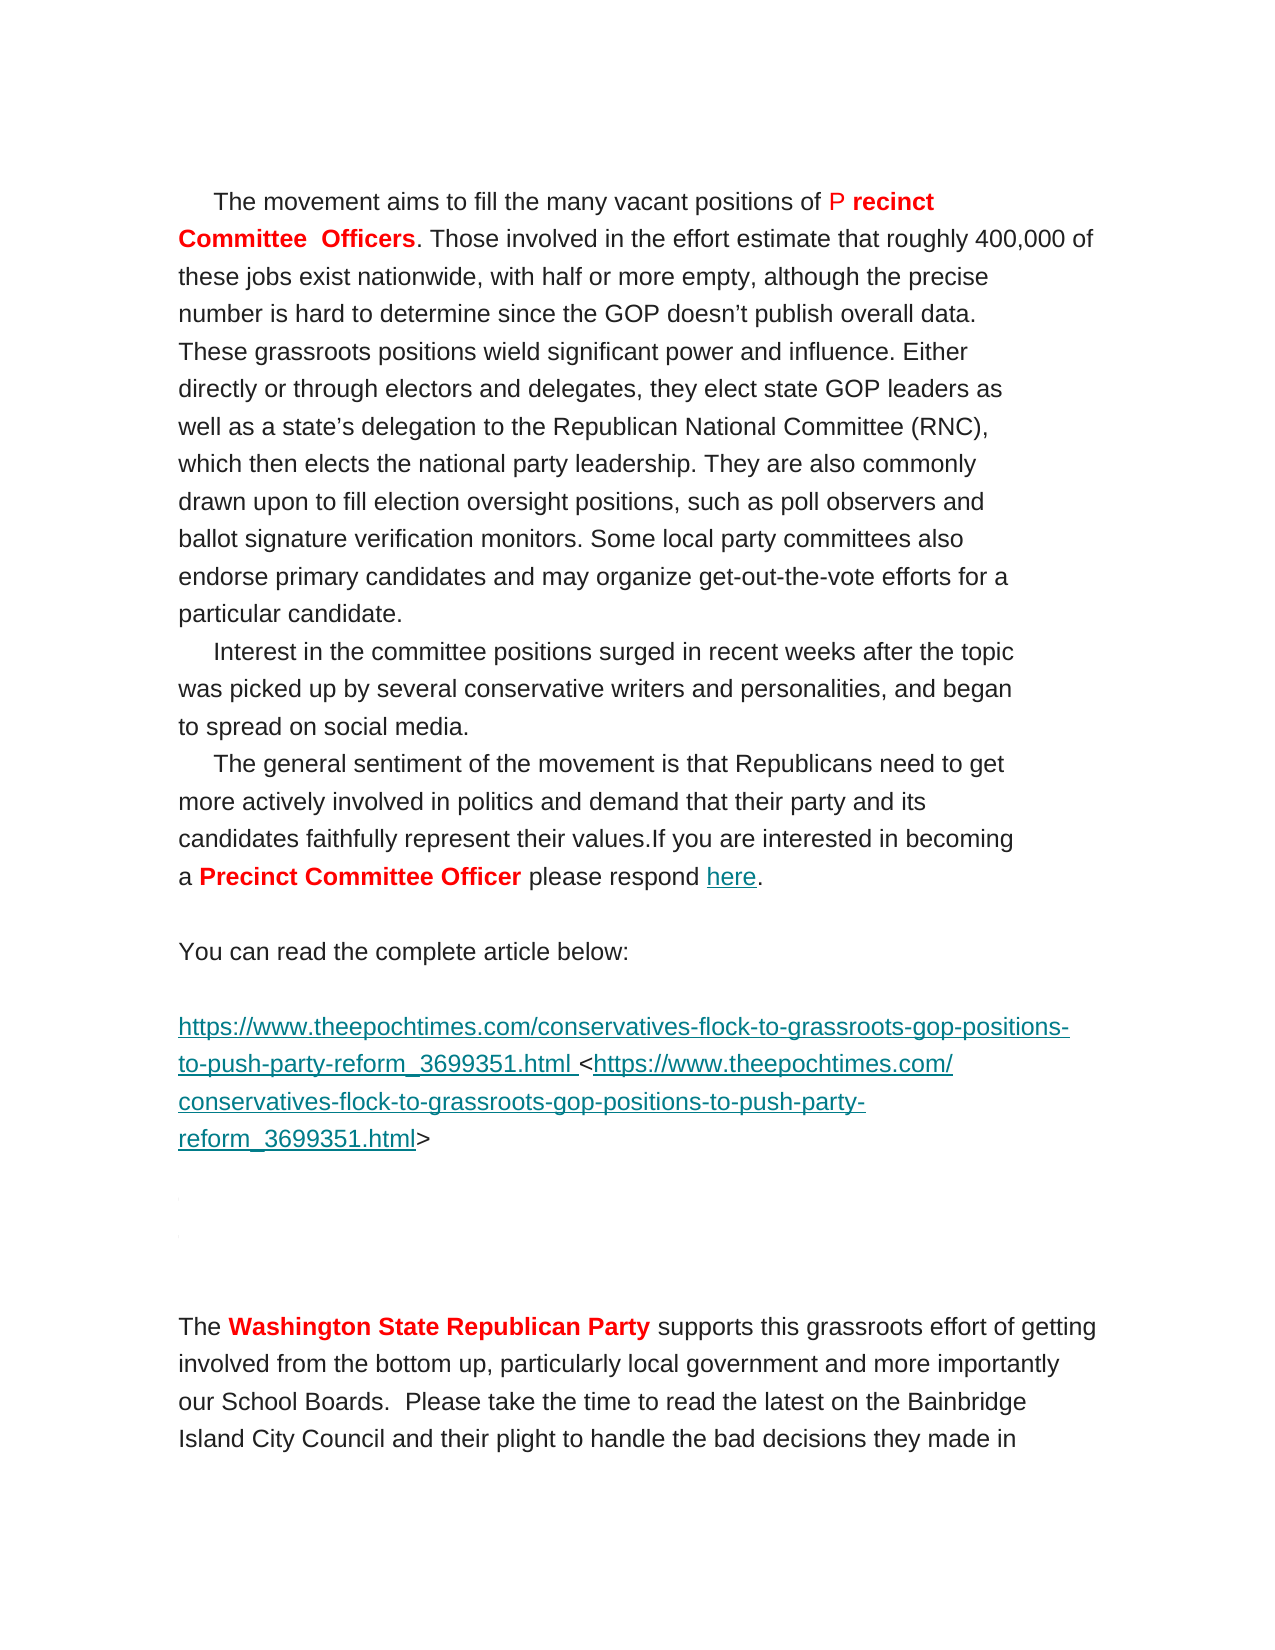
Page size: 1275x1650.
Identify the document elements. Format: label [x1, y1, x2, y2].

table_cell [150, 150, 1125, 1481]
